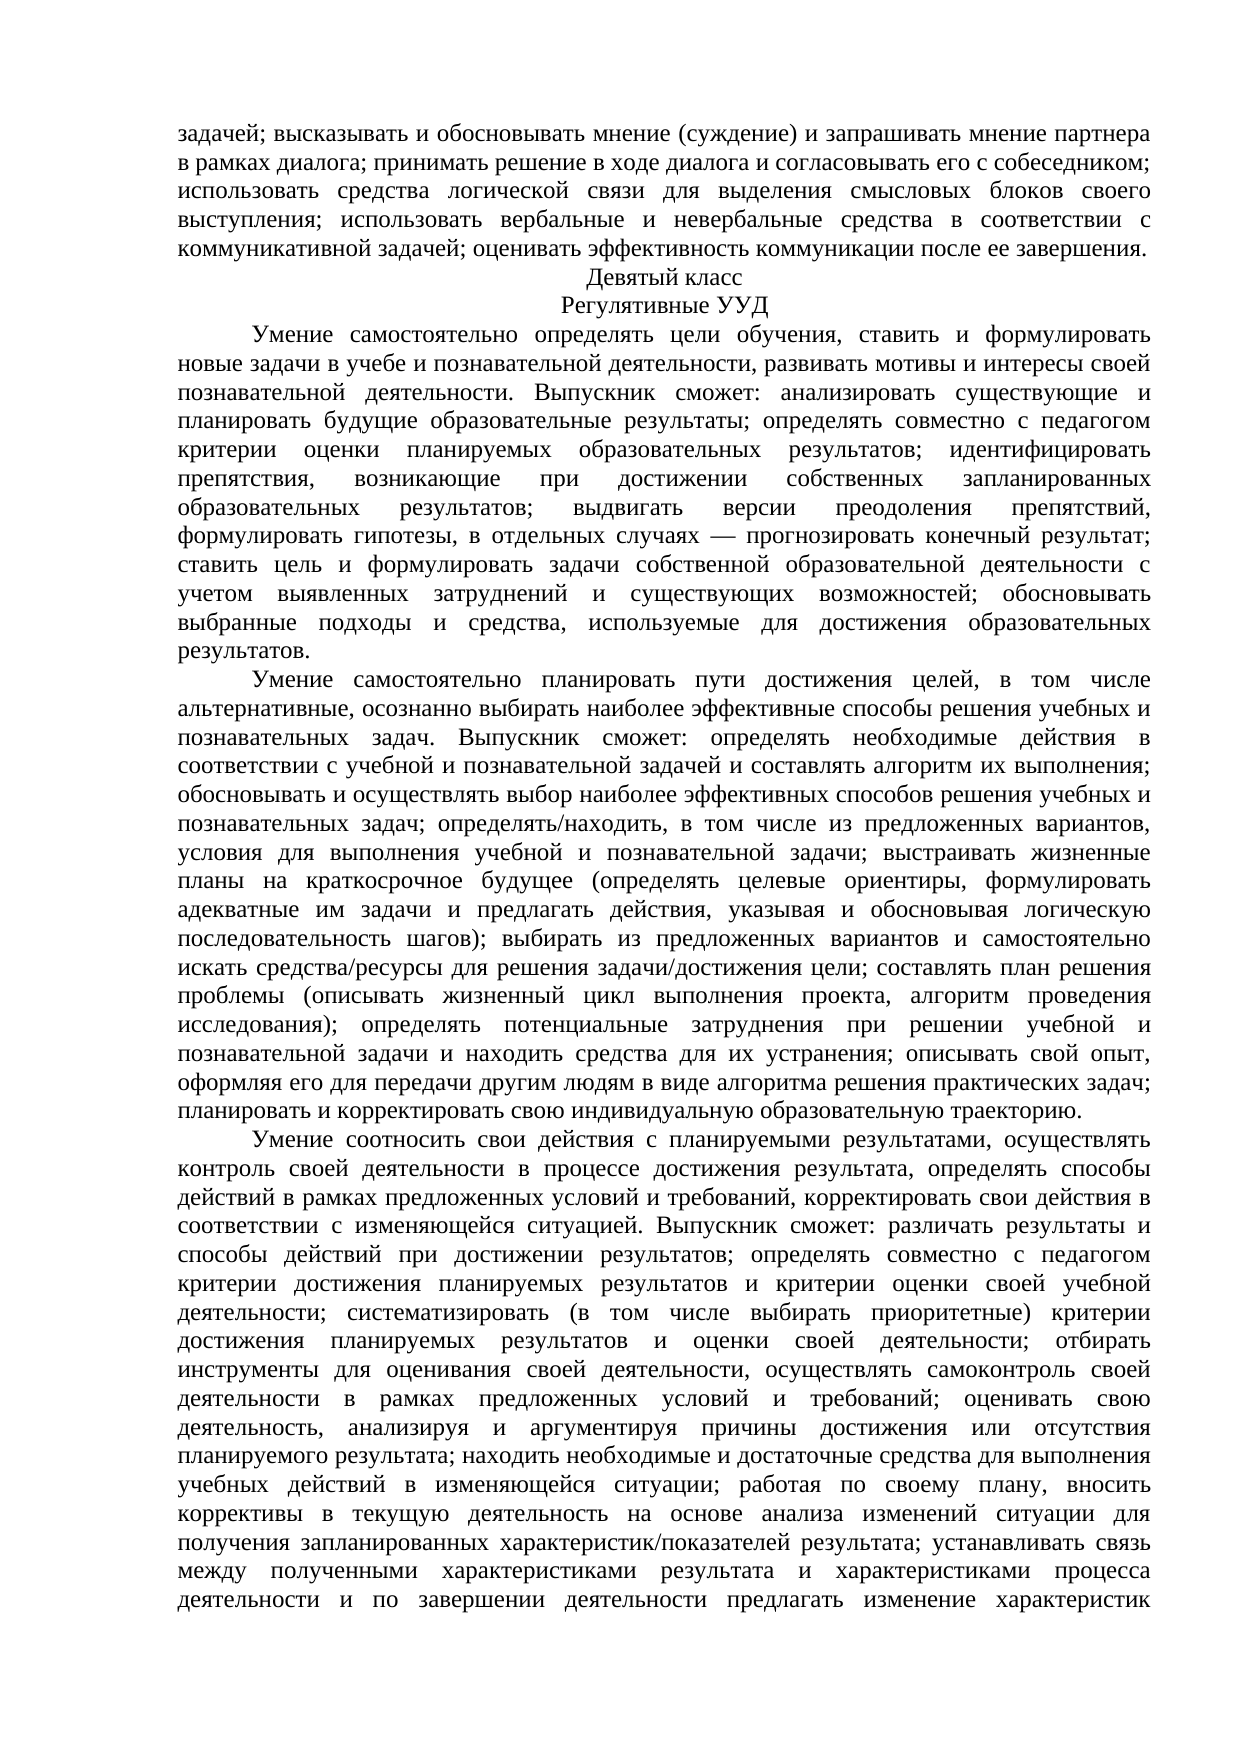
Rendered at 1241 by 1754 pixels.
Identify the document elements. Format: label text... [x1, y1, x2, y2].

text Регулятивные УУД [177, 291, 1152, 319]
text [177, 1124, 1152, 1613]
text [177, 118, 1152, 262]
text Умение самостоятельно планировать пути достижения целей, в том числе альтернативные, осознанно выбирать наиболее эффективные способы решения учебных и познавательных задач. Выпускник сможет: определять необходимые действия в соответствии с учебной и познавательной задачей и составлять алгоритм их выполнения; обосновывать и осуществлять выбор наиболее эффективных способов решения учебных и познавательных задач; определять/находить, в том числе из предложенных вариантов, условия для выполнения учебной и познавательной задачи; выстраивать жизненные планы на краткосрочное будущее (определять целевые ориентиры, формулировать адекватные им задачи и предлагать действия, указывая и обосновывая логическую последовательность шагов); выбирать из предложенных вариантов и самостоятельно искать средства/ресурсы для решения задачи/достижения цели; составлять план решения проблемы (описывать жизненный цикл выполнения проекта, алгоритм проведения исследования); определять потенциальные затруднения при решении учебной и познавательной задачи и находить средства для их устранения; описывать свой опыт, оформляя его для передачи другим людям в виде алгоритма решения практических задач; планировать и корректировать свою индивидуальную образовательную траекторию. [177, 664, 1152, 1124]
text Умение самостоятельно определять цели обучения, ставить и формулировать новые задачи в учебе и познавательной деятельности, развивать мотивы и интересы своей познавательной деятельности. Выпускник сможет: анализировать существующие и планировать будущие образовательные результаты; определять совместно с педагогом критерии оценки планируемых образовательных результатов; идентифицировать препятствия, возникающие при достижении собственных запланированных образовательных результатов; выдвигать версии преодоления препятствий, формулировать гипотезы, в отдельных случаях — прогнозировать конечный результат; ставить цель и формулировать задачи собственной образовательной деятельности с учетом выявленных затруднений и существующих возможностей; обосновывать выбранные подходы и средства, используемые для достижения образовательных результатов. [177, 319, 1152, 664]
text Девятый класс [177, 262, 1152, 291]
